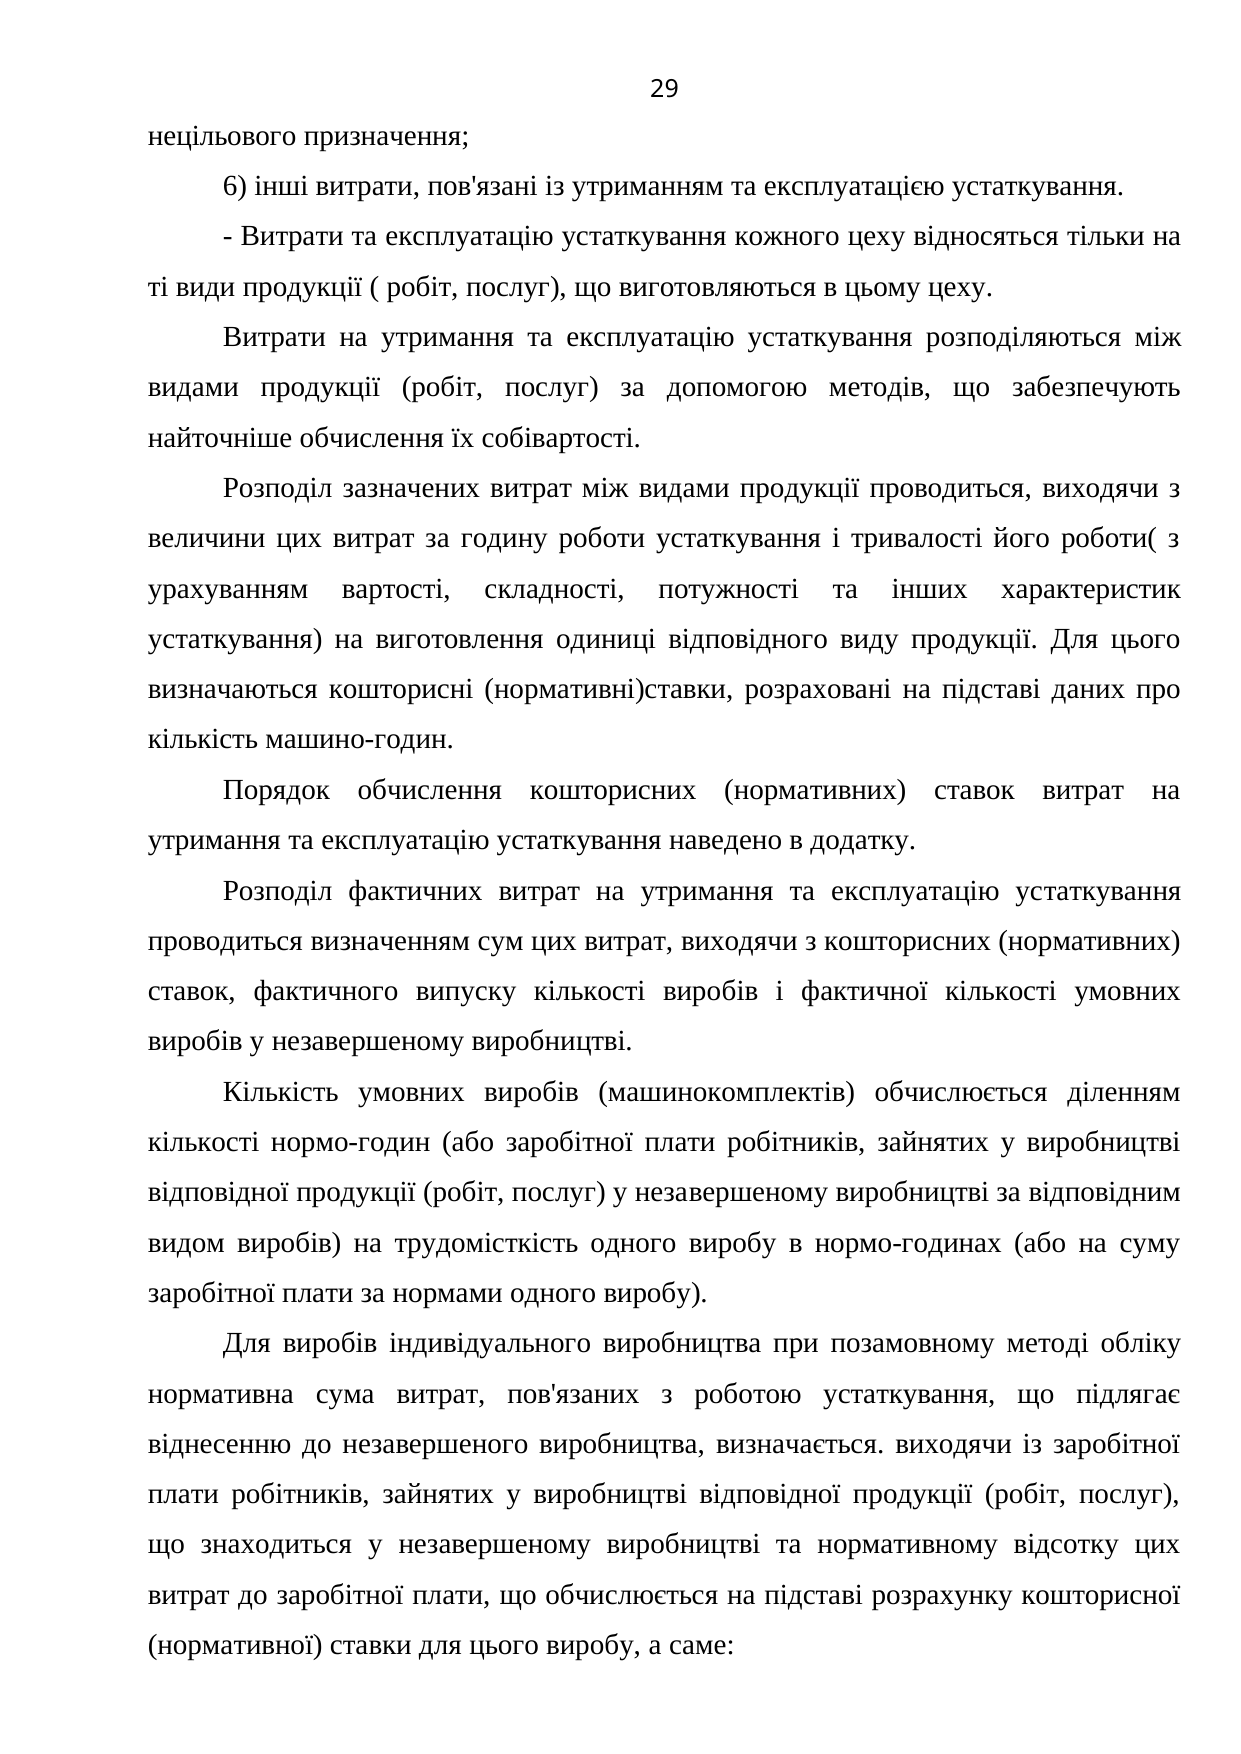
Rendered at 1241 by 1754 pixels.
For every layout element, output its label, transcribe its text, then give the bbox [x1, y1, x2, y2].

text - Витрати та експлуатацію устаткування кожного цеху відносяться тільки на ті види продукції ( робіт, послуг), що виготовляються в цьому цеху. [148, 219, 1181, 303]
text Розподіл зазначених витрат між видами продукції проводиться, виходячи з величини цих витрат за годину роботи устаткування і тривалості його роботи( з урахуванням вартості, складності, потужності та інших характеристик устаткування) на виготовлення одиниці відповідного виду продукції. Для цього визначаються кошторисні (нормативні)ставки, розраховані на підставі даних про кількість машино-годин. [148, 470, 1181, 755]
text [148, 118, 1181, 152]
text 6) інші витрати, пов'язані із утриманням та експлуатацією устаткування. [148, 168, 1181, 202]
text Розподіл фактичних витрат на утримання та експлуатацію устаткування проводиться визначенням сум цих витрат, виходячи з кошторисних (нормативних) ставок, фактичного випуску кількості виробів і фактичної кількості умовних виробів у незавершеному виробництві. [148, 873, 1181, 1057]
text Кількість умовних виробів (машинокомплектів) обчислюється діленням кількості нормо-годин (або заробітної плати робітників, зайнятих у виробництві відповідної продукції (робіт, послуг) у незавершеному виробництві за відповідним видом виробів) на трудомісткість одного виробу в нормо-годинах (або на суму заробітної плати за нормами одного виробу). [148, 1074, 1181, 1309]
text Для виробів індивідуального виробництва при позамовному методі обліку нормативна сума витрат, пов'язаних з роботою устаткування, що підлягає віднесенню до незавершеного виробництва, визначається. виходячи із заробітної плати робітників, зайнятих у виробництві відповідної продукції (робіт, послуг), що знаходиться у незавершеному виробництві та нормативному відсотку цих витрат до заробітної плати, що обчислюється на підставі розрахунку кошторисної (нормативної) ставки для цього виробу, а саме: [148, 1326, 1181, 1661]
text Порядок обчислення кошторисних (нормативних) ставок витрат на утримання та експлуатацію устаткування наведено в додатку. [148, 772, 1181, 856]
text Витрати на утримання та експлуатацію устаткування розподіляються між видами продукції (робіт, послуг) за допомогою методів, що забезпечують найточніше обчислення їх собівартості. [148, 319, 1181, 453]
